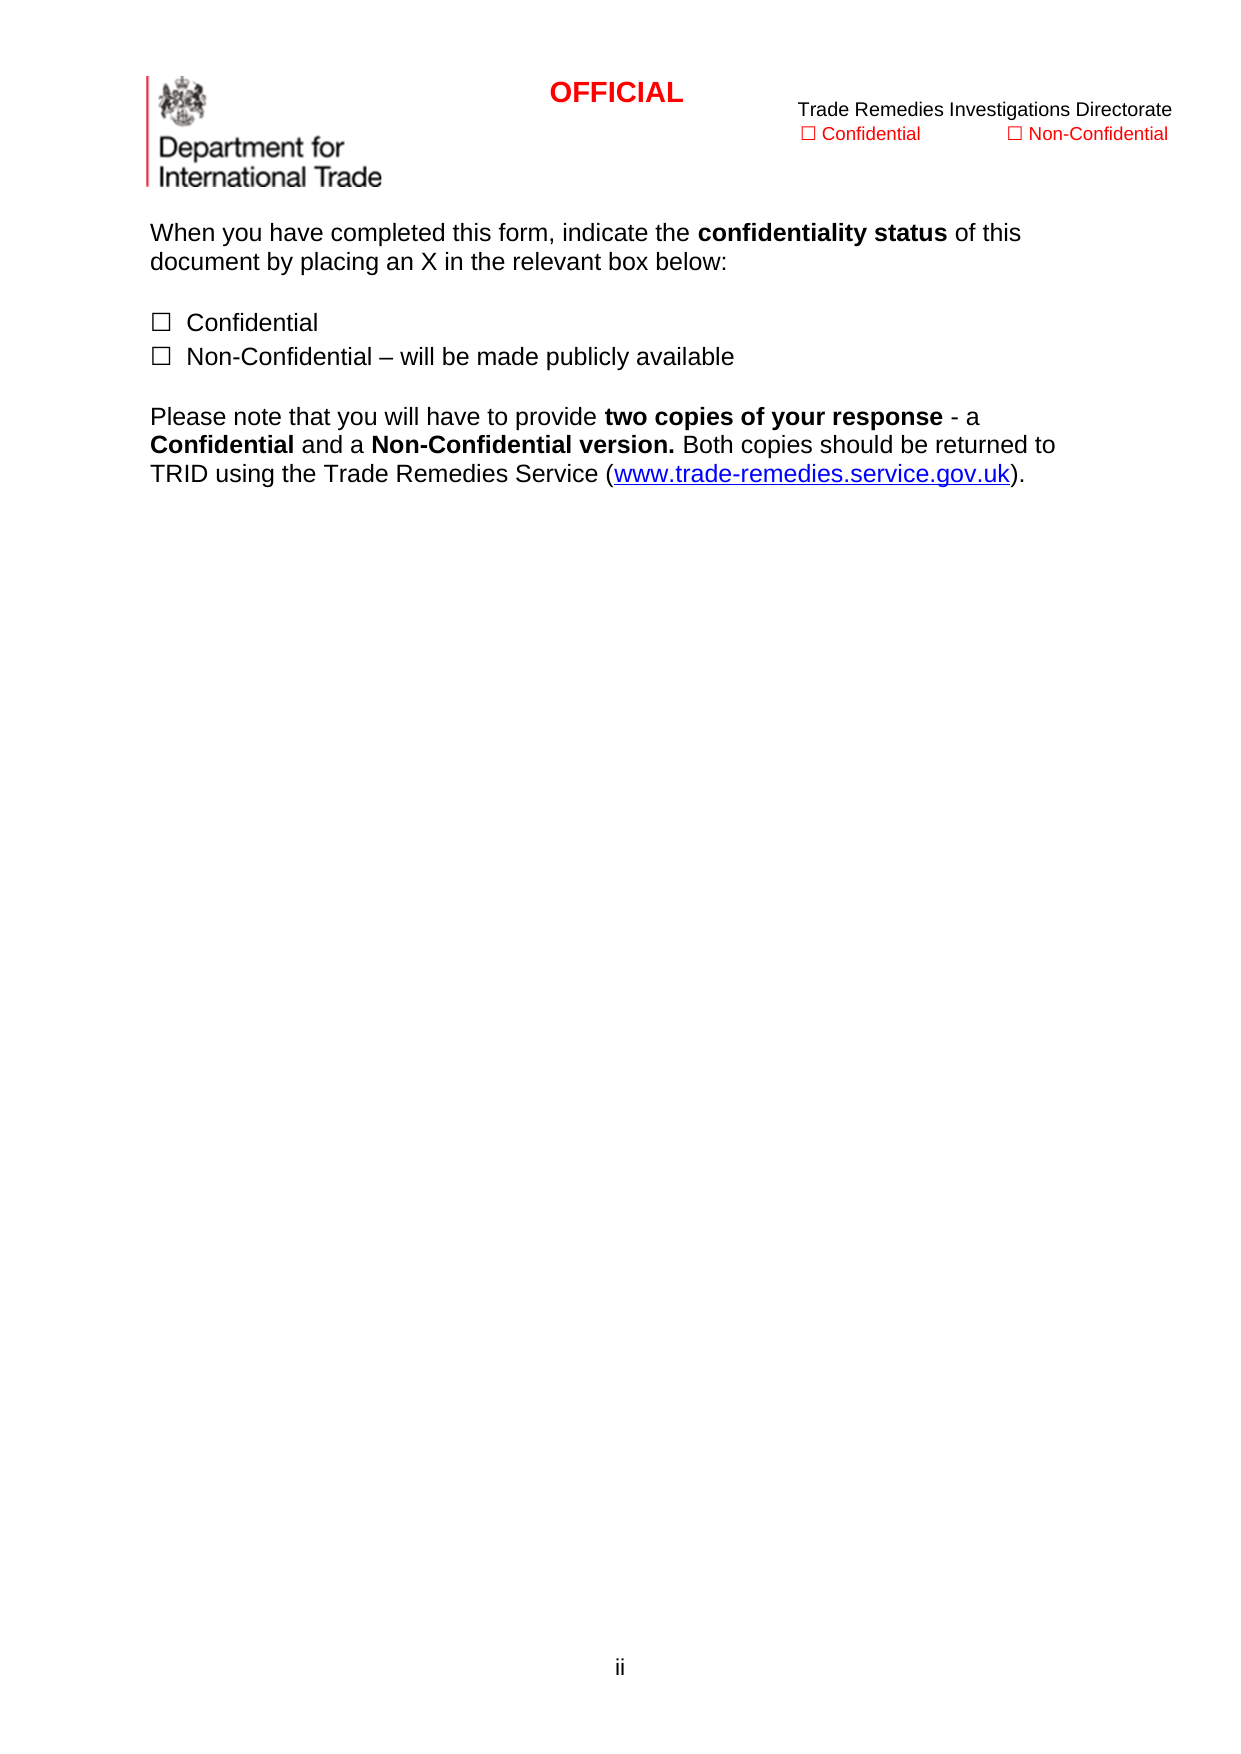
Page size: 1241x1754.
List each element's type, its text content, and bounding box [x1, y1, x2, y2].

text ☐ Confidential [150, 305, 1090, 339]
text When you have completed this form, indicate the confidentiality status of this document by placing an X in the relevant box below: [150, 218, 1090, 276]
text Please note that you will have to provide two copies of your response - a Confidential and a Non-Confidential version. Both copies should be returned to TRID using the Trade Remedies Service (www.trade-remedies.service.gov.uk). [150, 402, 1090, 488]
picture [146, 76, 382, 187]
text ☐ Non-Confidential – will be made publicly available [150, 339, 1090, 373]
